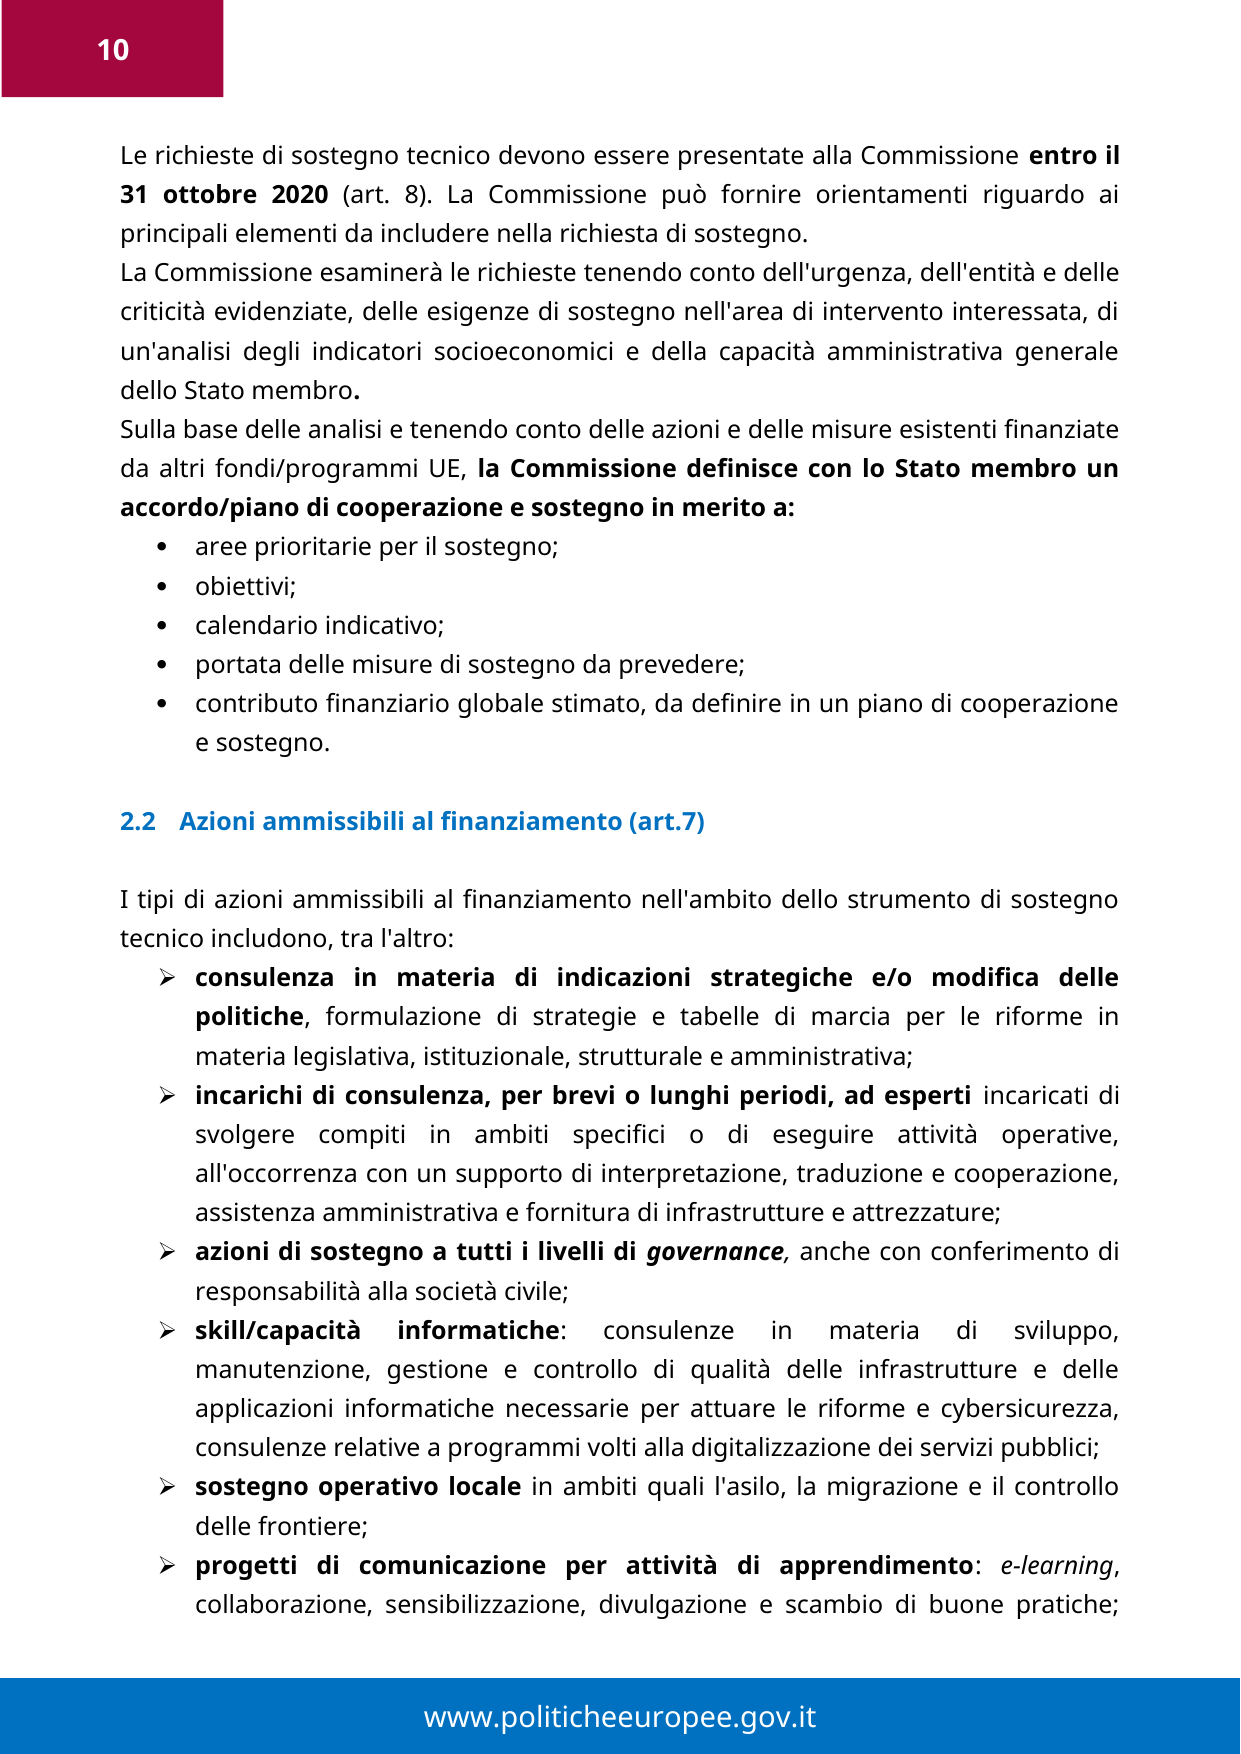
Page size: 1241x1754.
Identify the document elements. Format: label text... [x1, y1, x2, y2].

list sostegno operativo locale in ambiti quali l'asilo, la migrazione e il controllo delle frontiere; [157, 1469, 1120, 1542]
list azioni di sostegno a tutti i livelli di governance, anche con conferimento di responsabilità alla società civile; [157, 1234, 1120, 1307]
list calendario indicativo; [157, 607, 1120, 641]
list skill/capacità informatiche: consulenze in materia di sviluppo, manutenzione, gestione e controllo di qualità delle infrastrutture e delle applicazioni informatiche necessarie per attuare le riforme e cybersicurezza, consulenze relative a programmi volti alla digitalizzazione dei servizi pubblici; [157, 1312, 1120, 1464]
list contributo finanziario globale stimato, da definire in un piano di cooperazione e sostegno. [157, 686, 1120, 759]
list aree prioritarie per il sostegno; [157, 529, 1120, 563]
text La Commissione esaminerà le richieste tenendo conto dell'urgenza, dell'entità e delle criticità evidenziate, delle esigenze di sostegno nell'area di intervento interessata, di un'analisi degli indicatori socioeconomici e della capacità amministrativa generale dello Stato membro. [120, 255, 1120, 406]
text Sulla base delle analisi e tenendo conto delle azioni e delle misure esistenti finanziate da altri fondi/programmi UE, la Commissione definisce con lo Stato membro un accordo/piano di cooperazione e sostegno in merito a: [120, 411, 1120, 524]
list incarichi di consulenza, per brevi o lunghi periodi, ad esperti incaricati di svolgere compiti in ambiti specifici o di eseguire attività operative, all'occorrenza con un supporto di interpretazione, traduzione e cooperazione, assistenza amministrativa e fornitura di infrastrutture e attrezzature; [157, 1077, 1120, 1229]
list portata delle misure di sostegno da prevedere; [157, 646, 1120, 681]
text Le richieste di sostegno tecnico devono essere presentate alla Commissione entro il 31 ottobre 2020 (art. 8). La Commissione può fornire orientamenti riguardo ai principali elementi da includere nella richiesta di sostegno. [120, 137, 1120, 250]
text I tipi di azioni ammissibili al finanziamento nell'ambito dello strumento di sostegno tecnico includono, tra l'altro: [120, 881, 1120, 955]
list obiettivi; [157, 568, 1120, 602]
list consulenza in materia di indicazioni strategiche e/o modifica delle politiche, formulazione di strategie e tabelle di marcia per le riforme in materia legislativa, istituzionale, strutturale e amministrativa; [157, 960, 1120, 1072]
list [157, 1547, 1120, 1621]
list Azioni ammissibili al finanziamento (art.7) [120, 803, 1120, 837]
